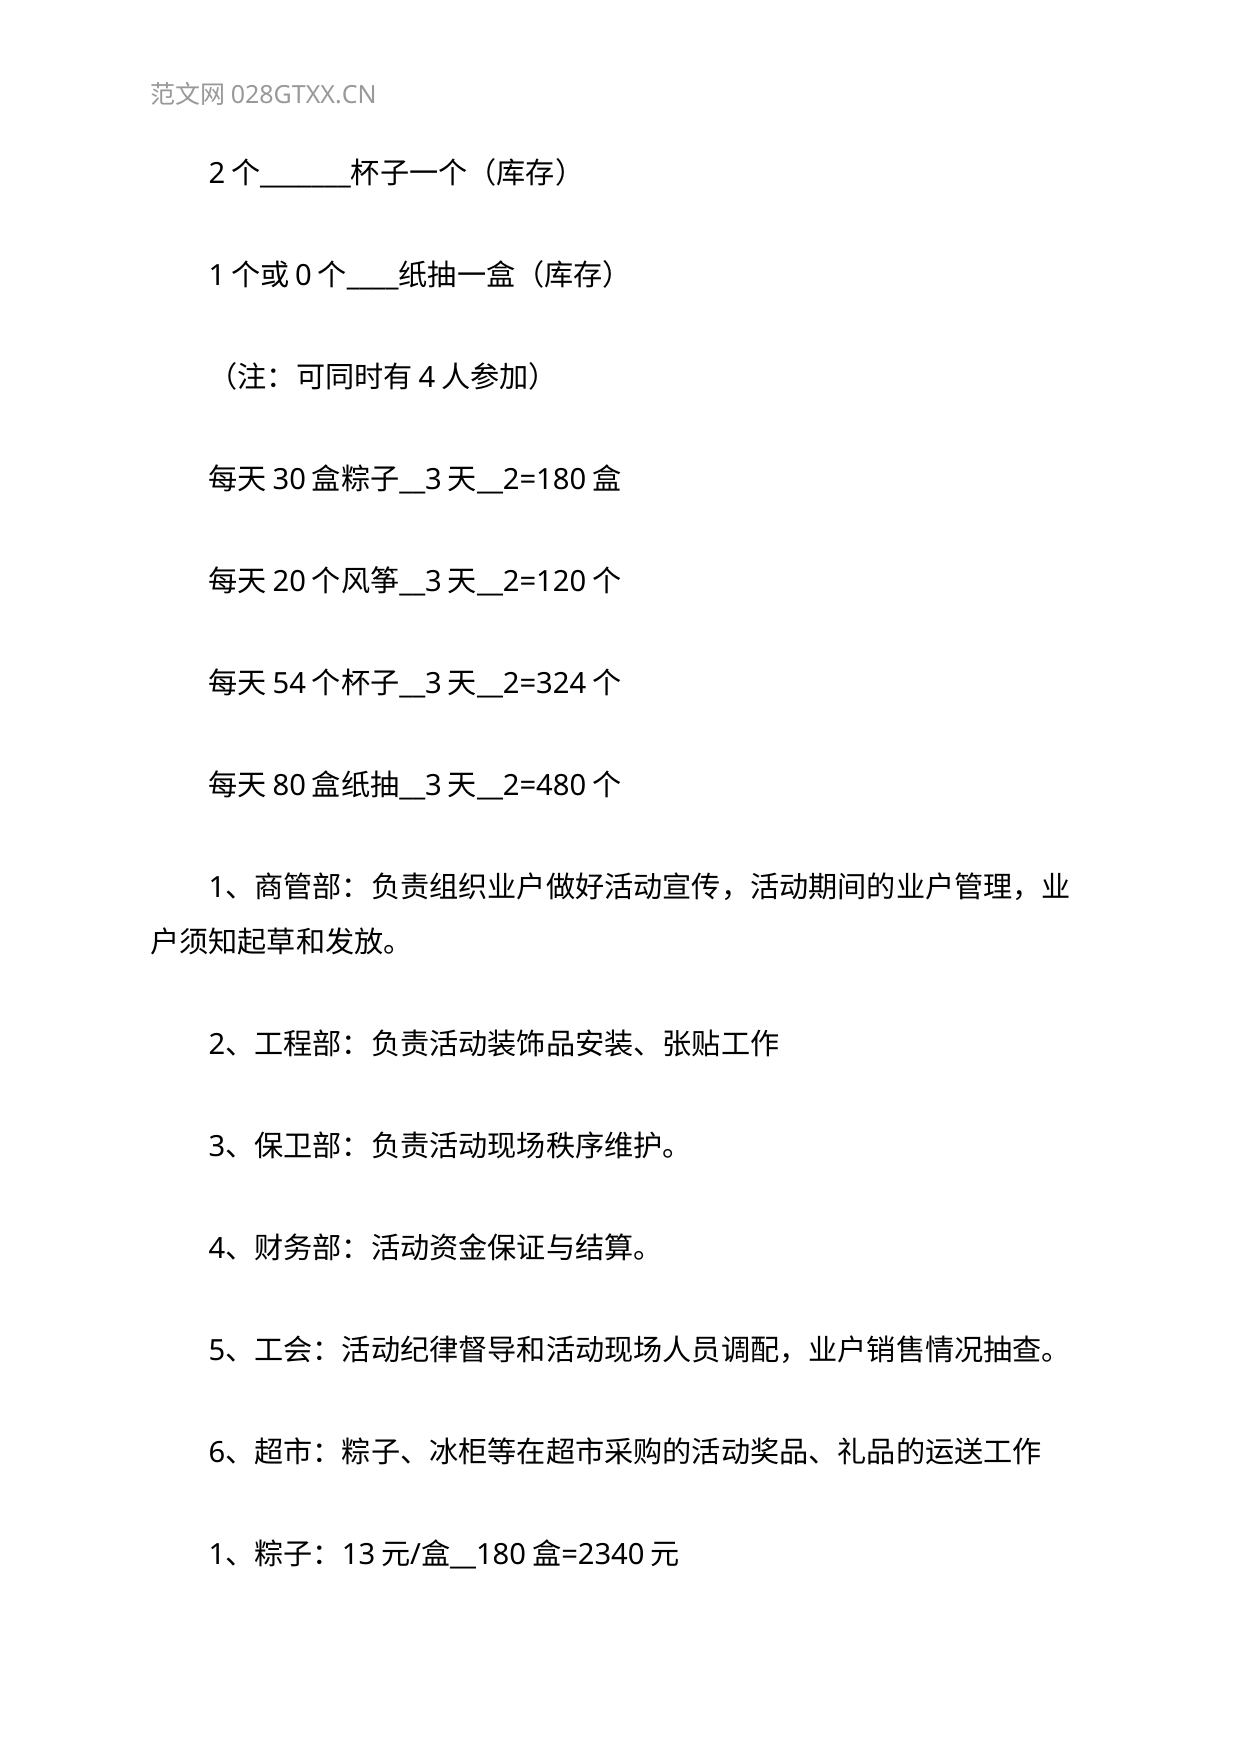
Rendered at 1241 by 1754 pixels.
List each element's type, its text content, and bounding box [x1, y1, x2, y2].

text 4、财务部：活动资金保证与结算。 [150, 1224, 1090, 1267]
text 每天30盒粽子__3天__2=180盒 [150, 456, 1090, 498]
text 1、粽子：13元/盒__180盒=2340元 [150, 1531, 1090, 1573]
text （注：可同时有4人参加） [150, 354, 1090, 396]
text 1个或0个____纸抽一盒（库存） [150, 252, 1090, 294]
text 每天54个杯子__3天__2=324个 [150, 660, 1090, 702]
text 5、工会：活动纪律督导和活动现场人员调配，业户销售情况抽查。 [150, 1327, 1090, 1369]
text 6、超市：粽子、冰柜等在超市采购的活动奖品、礼品的运送工作 [150, 1428, 1090, 1471]
text 每天80盒纸抽__3天__2=480个 [150, 762, 1090, 804]
text 每天20个风筝__3天__2=120个 [150, 558, 1090, 600]
text 1、商管部：负责组织业户做好活动宣传，活动期间的业户管理，业户须知起草和发放。 [150, 864, 1090, 961]
text 3、保卫部：负责活动现场秩序维护。 [150, 1123, 1090, 1165]
text 2个_______杯子一个（库存） [150, 150, 1090, 192]
text 2、工程部：负责活动装饰品安装、张贴工作 [150, 1021, 1090, 1063]
